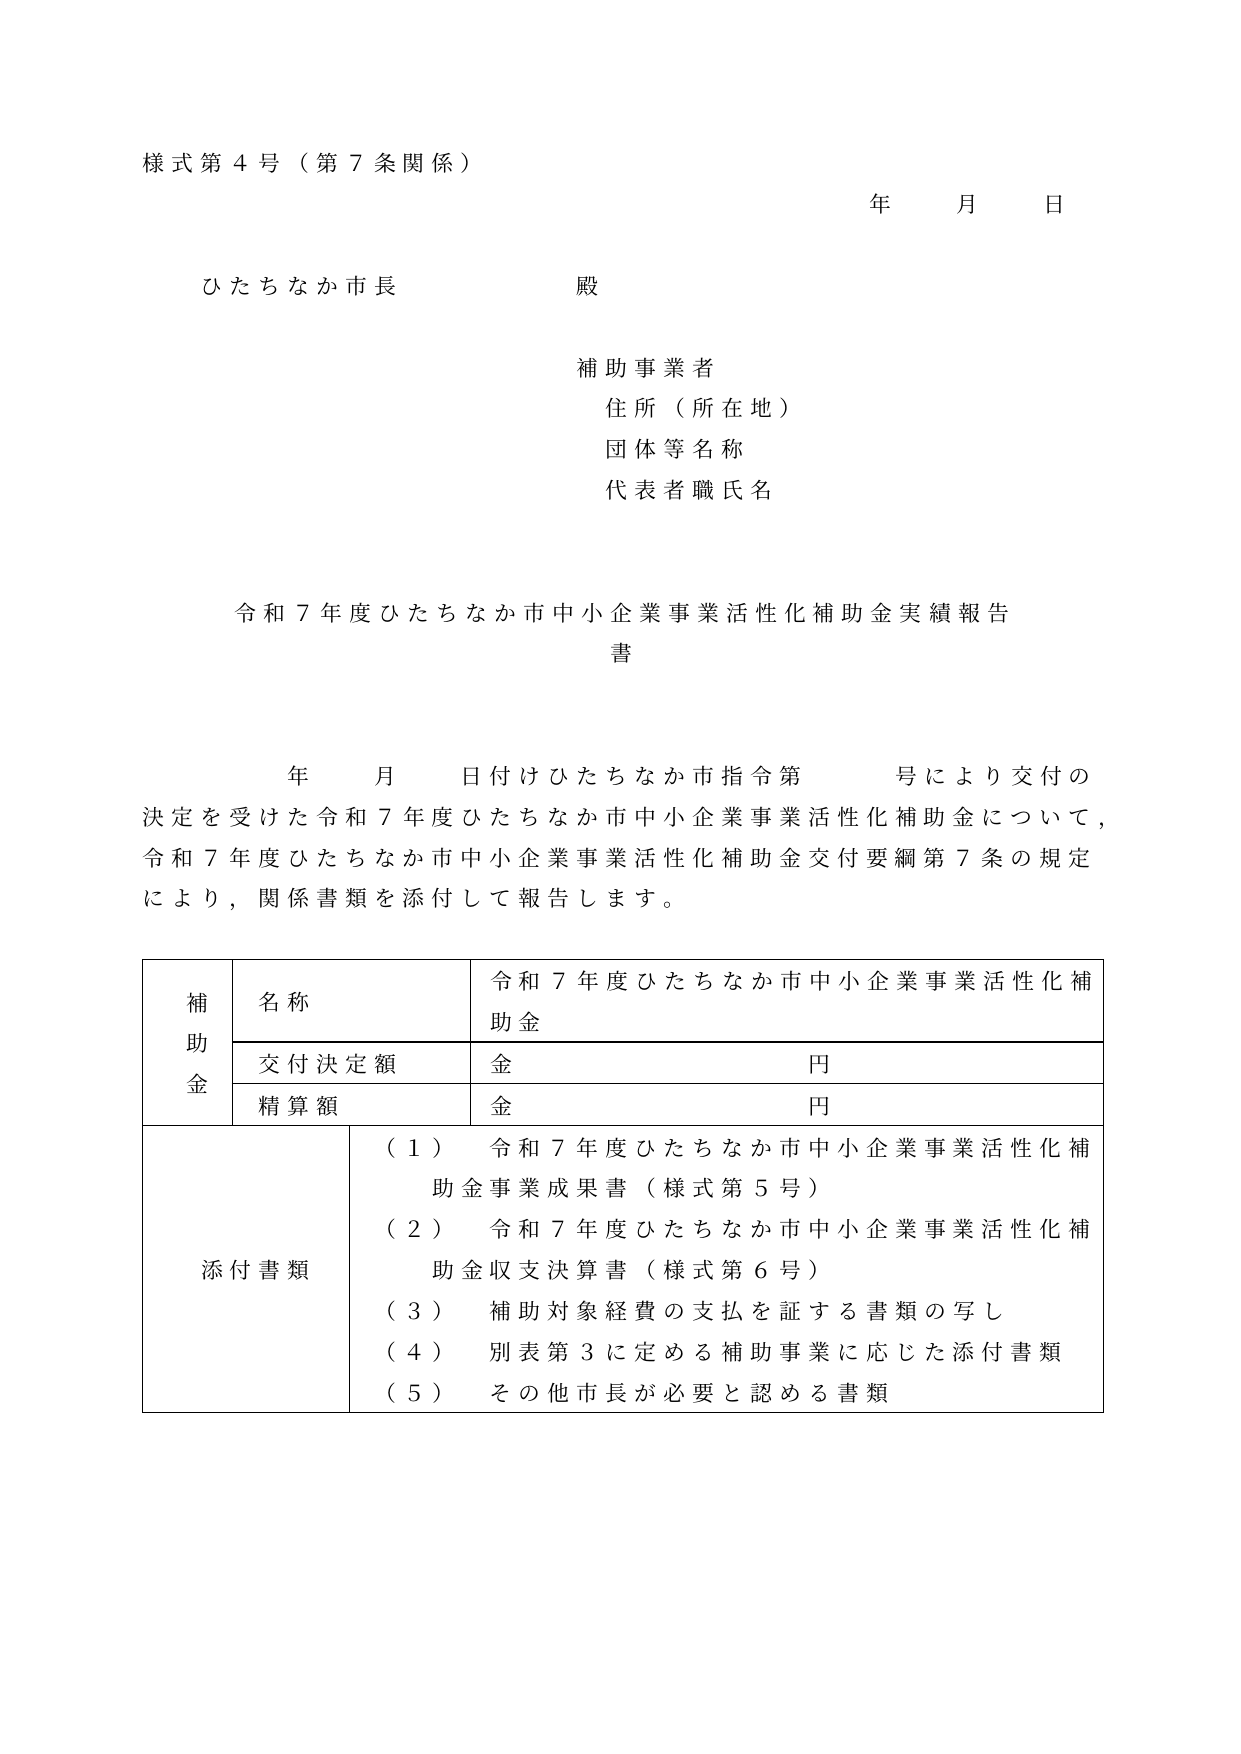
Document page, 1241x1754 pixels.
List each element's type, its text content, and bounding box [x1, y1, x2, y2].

table_cell 金 円 [471, 1043, 1103, 1083]
table_header 令和７年度ひたちなか市中小企業事業活性化補助金 [471, 960, 1103, 1041]
table_cell 精算額 [233, 1084, 470, 1125]
table_header 名称 [233, 960, 470, 1041]
text 年 月 日付けひたちなか市指令第 号により交付の決定を受けた令和７年度ひたちなか市中小企業事業活性化補助金について，令和７年度ひたちなか市中小企業事業活性化補助金交付要綱第７条の規定により，関係書類を添付して報告します。 [142, 754, 1098, 918]
text 補助事業者 [142, 346, 1098, 387]
table_cell （１） 令和７年度ひたちなか市中小企業事業活性化補助金事業成果書（様式第５号） （２） 令和７年度ひたちなか市中小企業事業活性化補助金収支決算書（様式第６号） （３） 補助対象経費の支払を証する書類の写し （４） 別表第３に定める補助事業に応じた添付書類 （５） その他市長が必要と認める書類 [350, 1126, 1103, 1412]
table_cell 添付書類 [143, 1126, 349, 1412]
text ひたちなか市長 殿 [142, 264, 1072, 305]
text 令和７年度ひたちなか市中小企業事業活性化補助金実績報告書 [220, 591, 1020, 673]
text 代表者職氏名 [142, 469, 1098, 509]
text 団体等名称 [142, 428, 1098, 469]
table_cell 交付決定額 [233, 1043, 470, 1083]
text 様式第４号（第７条関係） [142, 142, 1098, 183]
table_header 補助金 [143, 960, 232, 1125]
text 年 月 日 [142, 183, 1072, 224]
text 住所（所在地） [142, 387, 1098, 428]
table_cell 金 円 [471, 1084, 1103, 1125]
